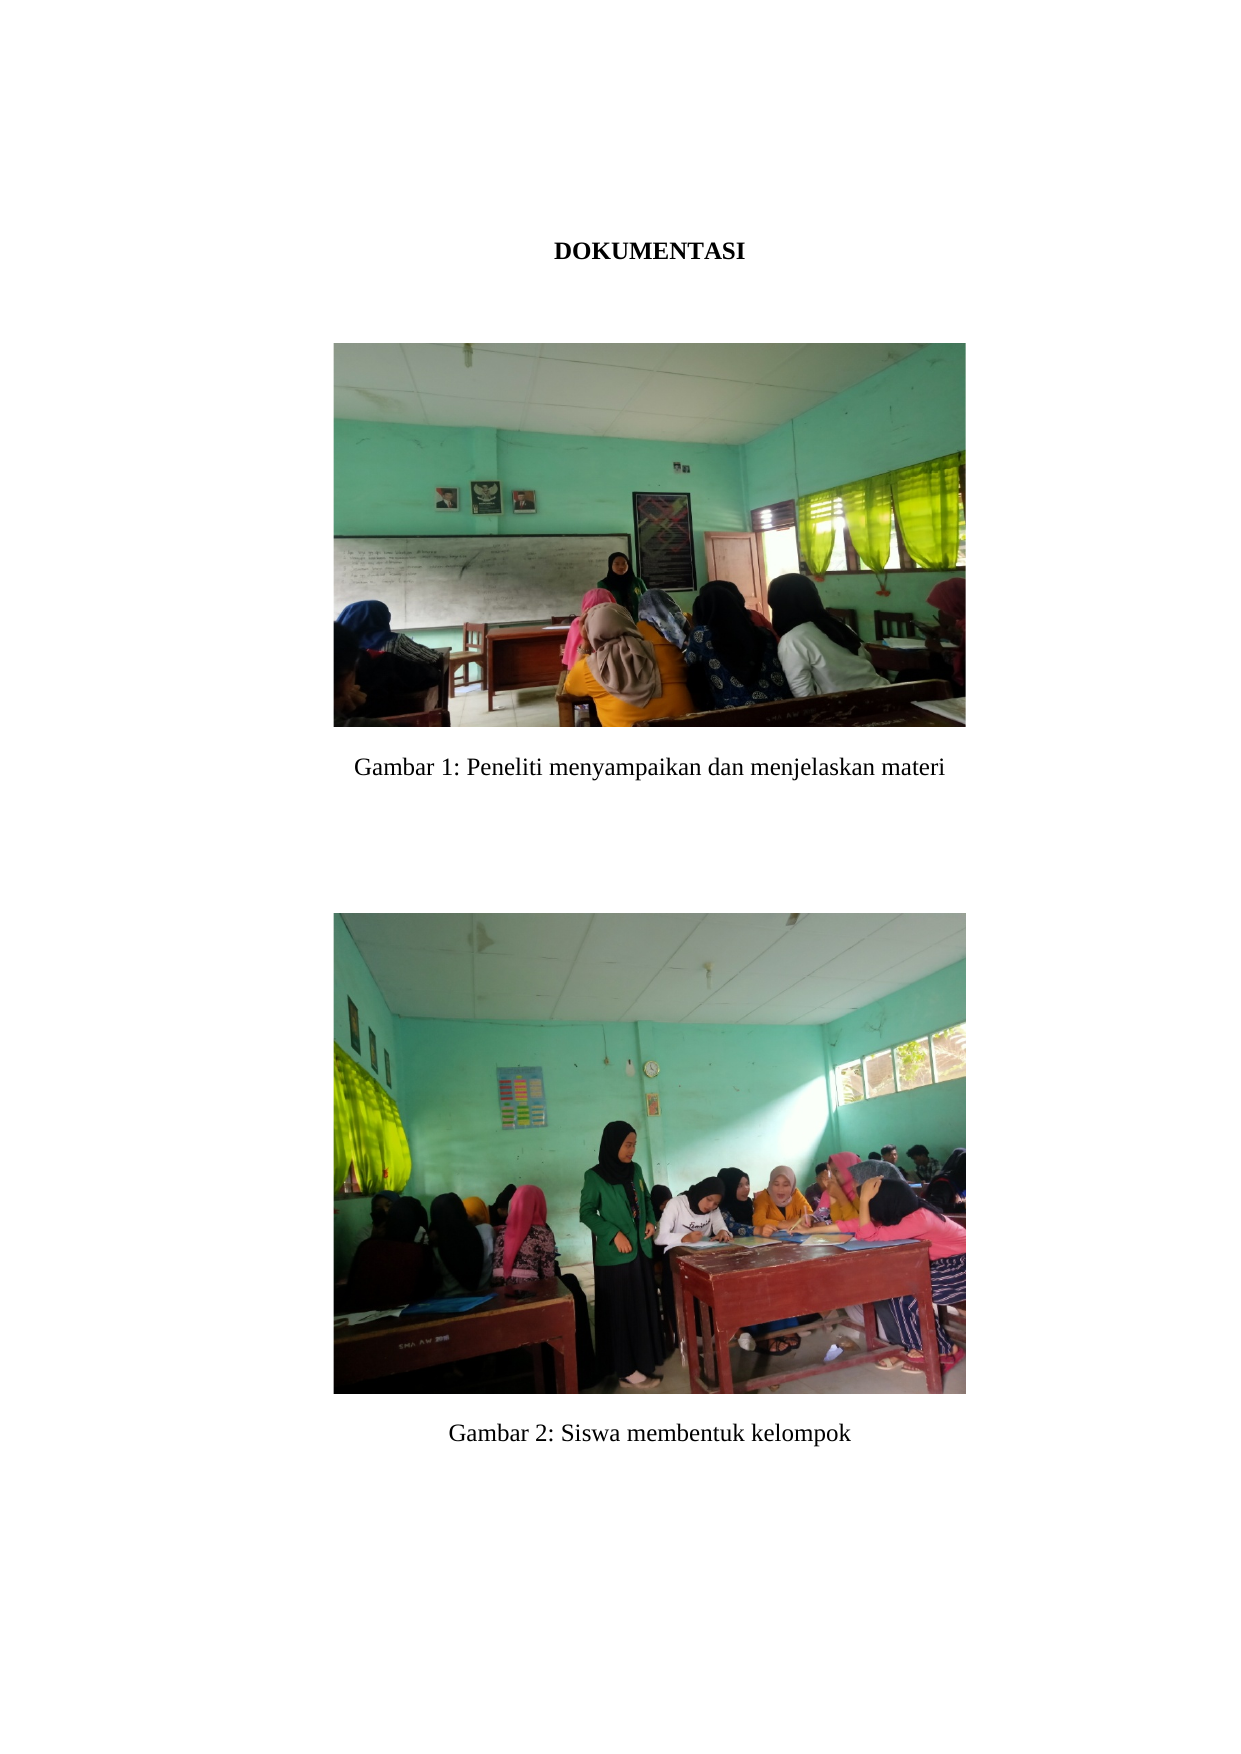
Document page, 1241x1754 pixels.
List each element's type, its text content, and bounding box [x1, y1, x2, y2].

text Gambar 2: Siswa membentuk kelompok [236, 1418, 1063, 1447]
text Gambar 1: Peneliti menyampaikan dan menjelaskan materi [236, 752, 1063, 780]
picture [333, 913, 966, 1394]
picture [333, 343, 966, 727]
text DOKUMENTASI [236, 236, 1063, 265]
